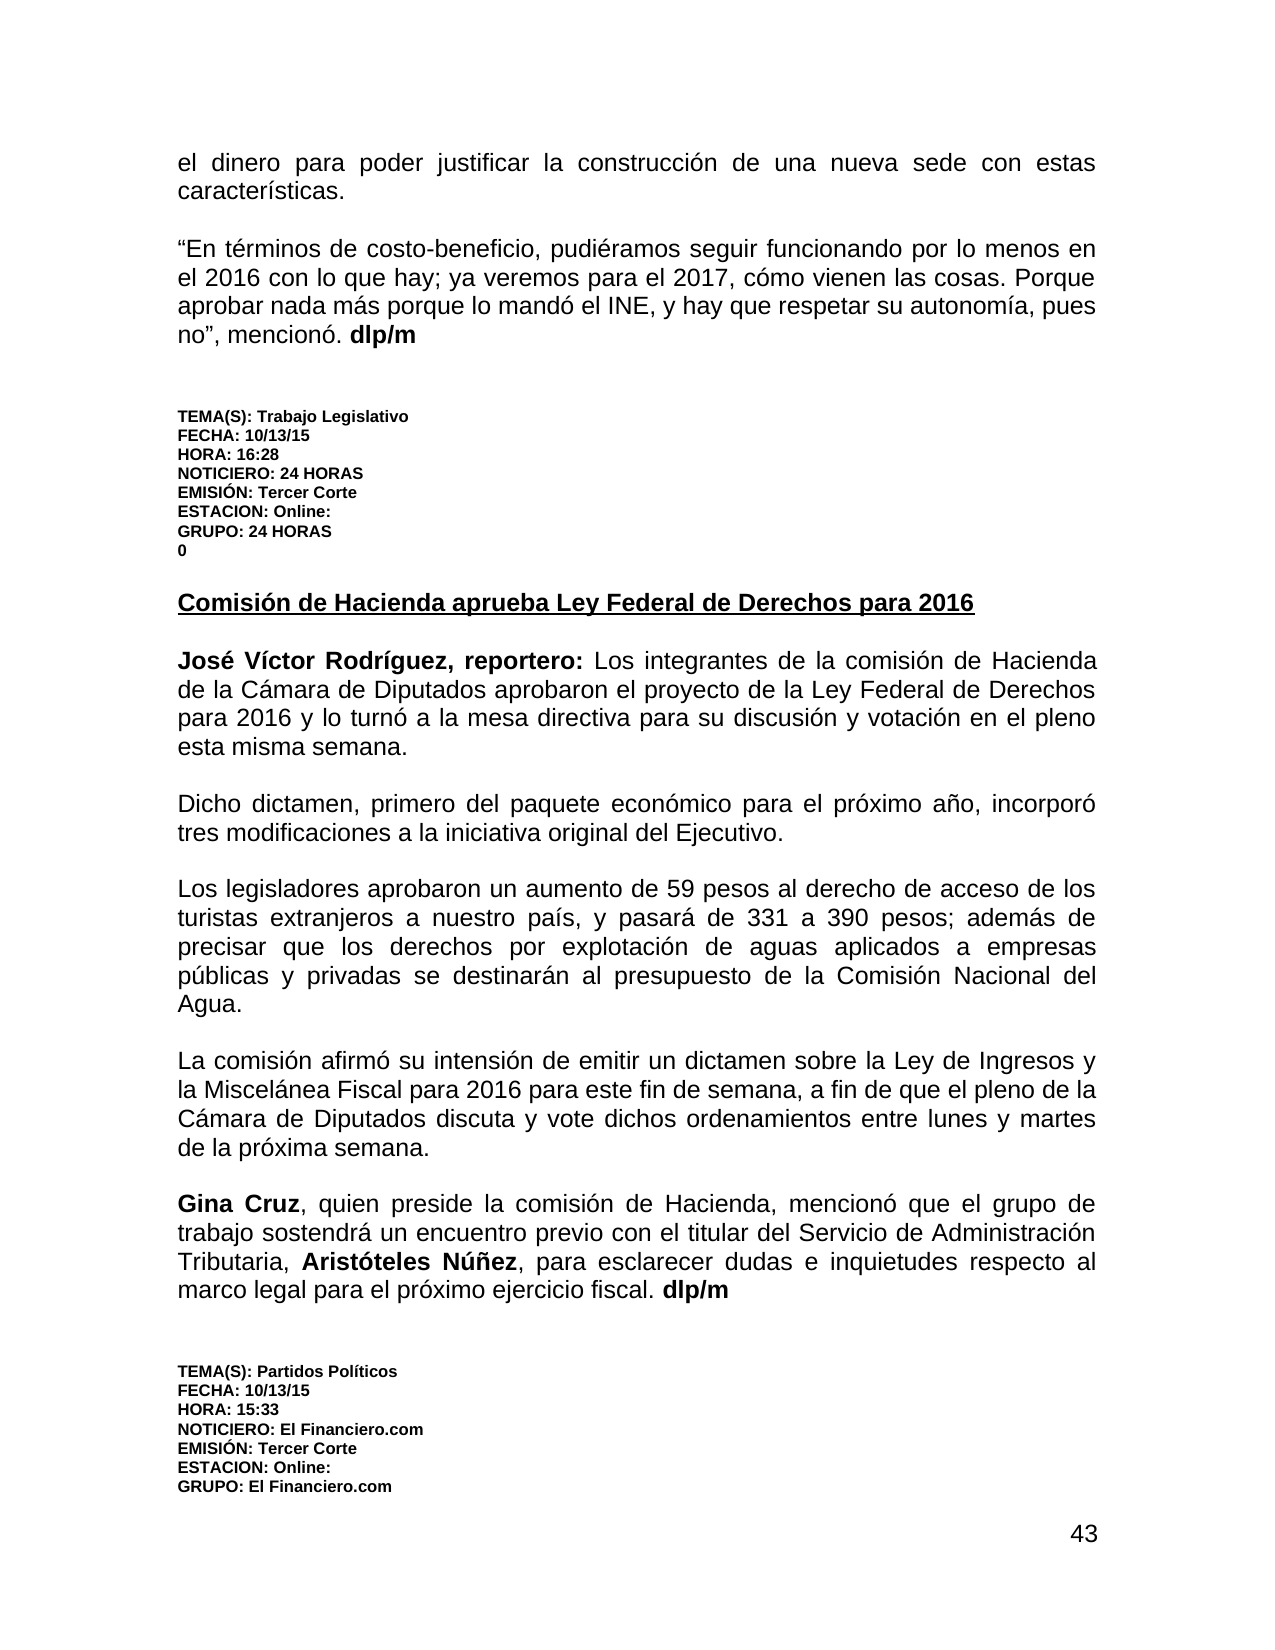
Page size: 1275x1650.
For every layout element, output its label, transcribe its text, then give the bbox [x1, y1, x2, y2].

text EMISIÓN: Tercer Corte [177, 483, 1098, 502]
text GRUPO: El Financiero.com [177, 1477, 1098, 1496]
text HORA: 16:28 [177, 445, 1098, 464]
text EMISIÓN: Tercer Corte [177, 1438, 1098, 1458]
text TEMA(S): Partidos Políticos [177, 1362, 1098, 1381]
text Gina Cruz, quien preside la comisión de Hacienda, mencionó que el grupo de trabajo sostendrá un encuentro previo con el titular del Servicio de Administración Tributaria, Aristóteles Núñez, para esclarecer dudas e inquietudes respecto al marco legal para el próximo ejercicio fiscal. dlp/m [177, 1189, 1098, 1304]
text GRUPO: 24 HORAS [177, 521, 1098, 541]
text NOTICIERO: El Financiero.com [177, 1419, 1098, 1438]
text Los legisladores aprobaron un aumento de 59 pesos al derecho de acceso de los turistas extranjeros a nuestro país, y pasará de 331 a 390 pesos; además de precisar que los derechos por explotación de aguas aplicados a empresas públicas y privadas se destinarán al presupuesto de la Comisión Nacional del Agua. [177, 874, 1098, 1018]
text La comisión afirmó su intensión de emitir un dictamen sobre la Ley de Ingresos y la Miscelánea Fiscal para 2016 para este fin de semana, a fin de que el pleno de la Cámara de Diputados discuta y vote dichos ordenamientos entre lunes y martes de la próxima semana. [177, 1046, 1098, 1161]
text Dicho dictamen, primero del paquete económico para el próximo año, incorporó tres modificaciones a la iniciativa original del Ejecutivo. [177, 789, 1098, 846]
text HORA: 15:33 [177, 1400, 1098, 1419]
text NOTICIERO: 24 HORAS [177, 464, 1098, 483]
text TEMA(S): Trabajo Legislativo [177, 406, 1098, 426]
text 0 [177, 541, 1098, 560]
text Comisión de Hacienda aprueba Ley Federal de Derechos para 2016 [177, 588, 1098, 617]
text José Víctor Rodríguez, reportero: Los integrantes de la comisión de Hacienda de la Cámara de Diputados aprobaron el proyecto de la Ley Federal de Derechos para 2016 y lo turnó a la mesa directiva para su discusión y votación en el pleno esta misma semana. [177, 646, 1098, 761]
text FECHA: 10/13/15 [177, 1381, 1098, 1400]
text FECHA: 10/13/15 [177, 426, 1098, 445]
text ESTACION: Online: [177, 502, 1098, 521]
text “En términos de costo-beneficio, pudiéramos seguir funcionando por lo menos en el 2016 con lo que hay; ya veremos para el 2017, cómo vienen las cosas. Porque aprobar nada más porque lo mandó el INE, y hay que respetar su autonomía, pues no”, mencionó. dlp/m [177, 234, 1098, 349]
text ESTACION: Online: [177, 1458, 1098, 1477]
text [177, 148, 1098, 205]
